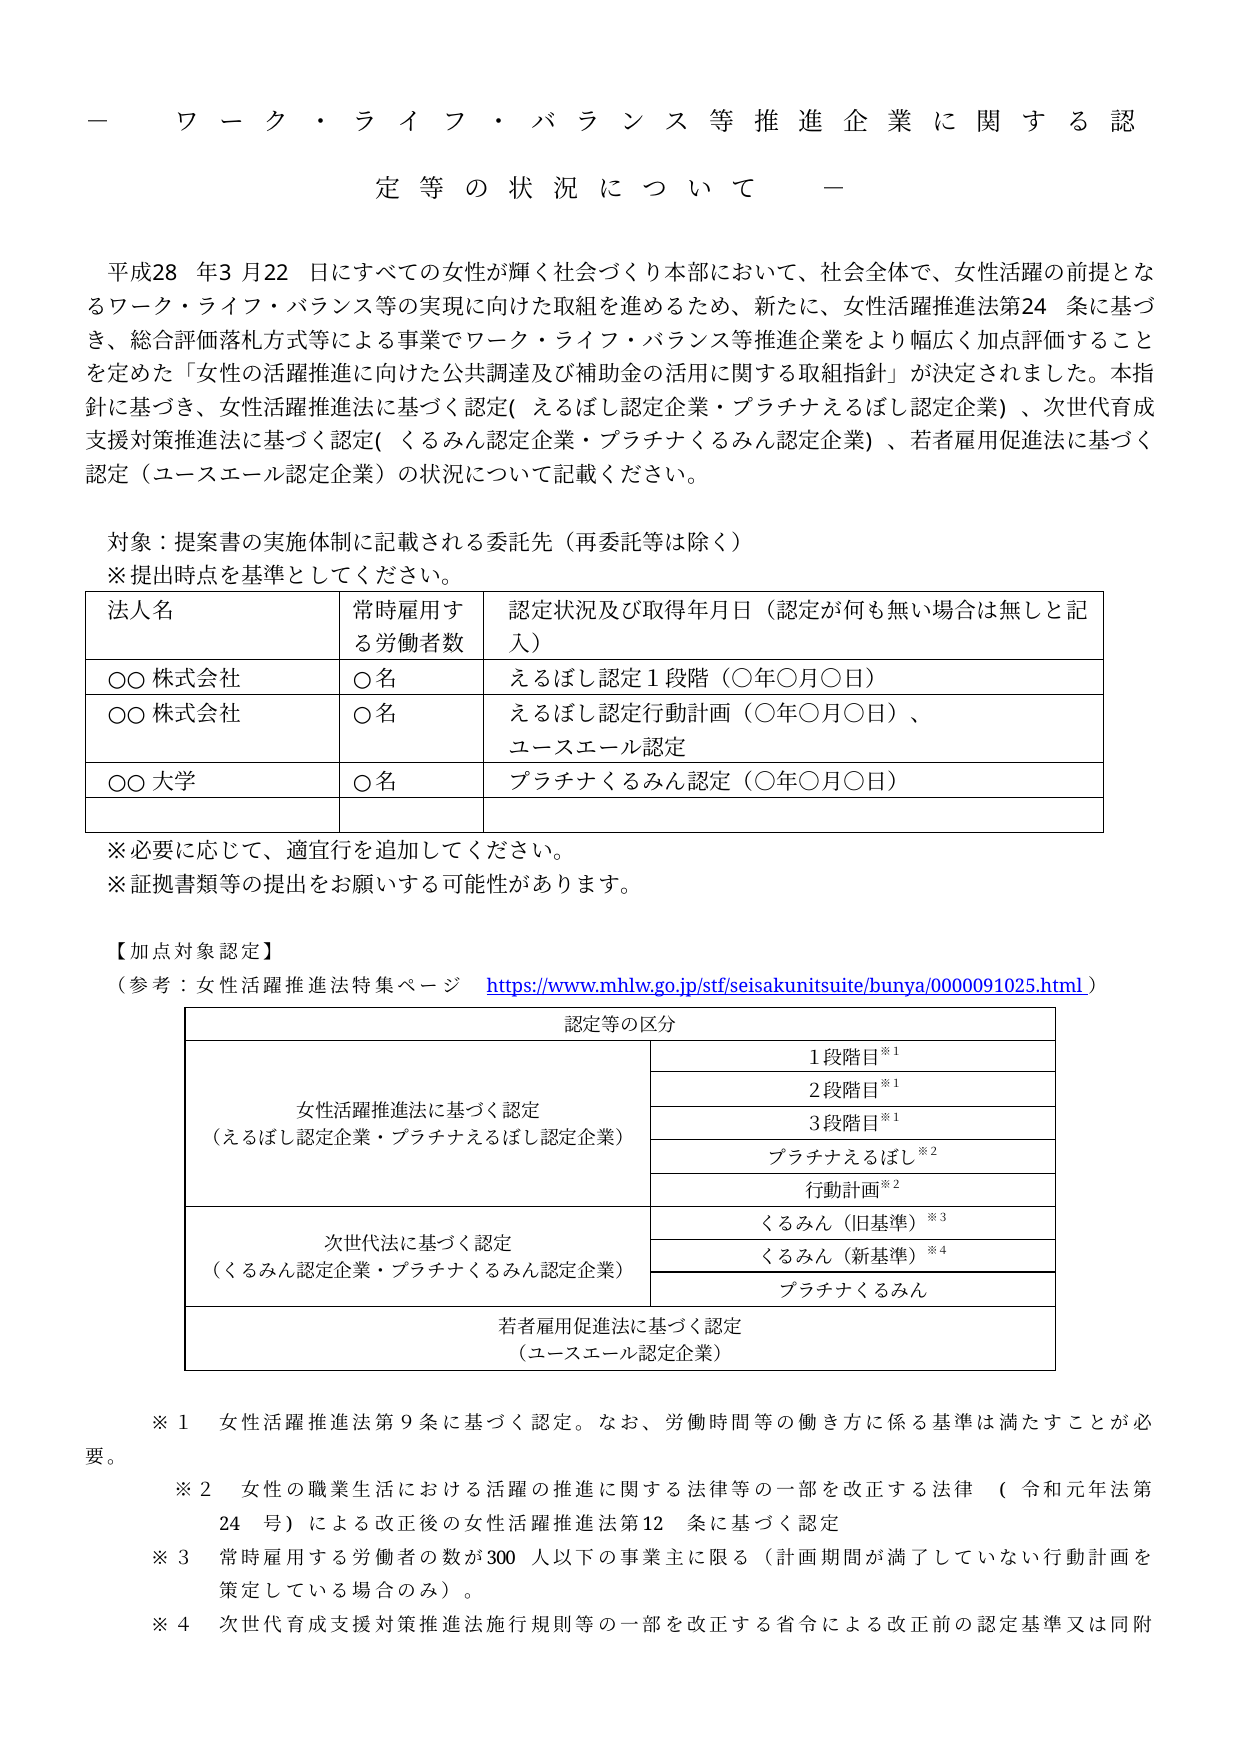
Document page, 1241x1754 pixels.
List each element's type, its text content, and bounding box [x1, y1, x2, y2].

table_header 認定状況及び取得年月日（認定が何も無い場合は無しと記入） [484, 592, 1103, 659]
table_header 常時雇用する労働者数 [340, 592, 483, 659]
text 【加点対象認定】 [107, 934, 1155, 967]
table_cell 行動計画※２ [651, 1174, 1055, 1206]
table_header 法人名 [86, 592, 339, 659]
text － ワーク・ライフ・バランス等推進企業に関する認定等の状況について － [85, 86, 1155, 221]
table_cell [340, 798, 483, 832]
table_cell 女性活躍推進法に基づく認定 （えるぼし認定企業・プラチナえるぼし認定企業） [186, 1041, 650, 1206]
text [145, 1607, 1155, 1640]
table_cell えるぼし認定行動計画（○年○月○日）、 ユースエール認定 [484, 695, 1103, 762]
table_cell 次世代法に基づく認定 （くるみん認定企業・プラチナくるみん認定企業） [186, 1207, 650, 1306]
table_cell ○○大学 [86, 763, 339, 797]
table_cell １段階目※１ [651, 1041, 1055, 1071]
text ※必要に応じて、適宜行を追加してください。 [85, 833, 1155, 866]
table_cell えるぼし認定１段階（○年○月○日） [484, 660, 1103, 694]
text ※提出時点を基準としてください。 [85, 557, 1155, 591]
text ※３ 常時雇用する労働者の数が300 人以下の事業主に限る（計画期間が満了していない行動計画を策定している場合のみ）。 [145, 1539, 1155, 1607]
table_cell プラチナえるぼし※２ [651, 1140, 1055, 1173]
table_cell プラチナくるみん [651, 1273, 1055, 1306]
table_cell ○○株式会社 [86, 660, 339, 694]
table_header 認定等の区分 [186, 1008, 1055, 1040]
table_cell ○○株式会社 [86, 695, 339, 762]
text 対象：提案書の実施体制に記載される委託先（再委託等は除く） [85, 524, 1155, 557]
table_cell ○名 [340, 660, 483, 694]
table_cell ２段階目※１ [651, 1072, 1055, 1106]
text （参考：女性活躍推進法特集ページ https://www.mhlw.go.jp/stf/seisakunitsuite/bunya/0000091025.html） [107, 967, 1155, 1001]
table_cell くるみん（旧基準）※３ [651, 1207, 1055, 1238]
table_cell ○名 [340, 763, 483, 797]
text 平成28年3月22日にすべての女性が輝く社会づくり本部において、社会全体で、女性活躍の前提となるワーク・ライフ・バランス等の実現に向けた取組を進めるため、新たに、女性活躍推進法第24条に基づき、総合評価落札方式等による事業でワーク・ライフ・バランス等推進企業をより幅広く加点評価することを定めた「女性の活躍推進に向けた公共調達及び補助金の活用に関する取組指針」が決定されました。本指針に基づき、女性活躍推進法に基づく認定(えるぼし認定企業・プラチナえるぼし認定企業)、次世代育成支援対策推進法に基づく認定(くるみん認定企業・プラチナくるみん認定企業)、若者雇用促進法に基づく認定（ユースエール認定企業）の状況について記載ください。 [85, 254, 1155, 490]
table_cell [86, 798, 339, 832]
table_cell くるみん（新基準）※４ [651, 1240, 1055, 1271]
table_cell ○名 [340, 695, 483, 762]
text ※証拠書類等の提出をお願いする可能性があります。 [85, 866, 1155, 900]
table_cell [484, 798, 1103, 832]
table_cell ３段階目※１ [651, 1107, 1055, 1138]
text ※１ 女性活躍推進法第９条に基づく認定。なお、労働時間等の働き方に係る基準は満たすことが必要。 [85, 1405, 1155, 1472]
table_cell プラチナくるみん認定（○年○月○日） [484, 763, 1103, 797]
text ※２ 女性の職業生活における活躍の推進に関する法律等の一部を改正する法律 (令和元年法第24 号)による改正後の女性活躍推進法第12 条に基づく認定 [115, 1472, 1155, 1539]
table_cell 若者雇用促進法に基づく認定 （ユースエール認定企業） [186, 1307, 1055, 1370]
